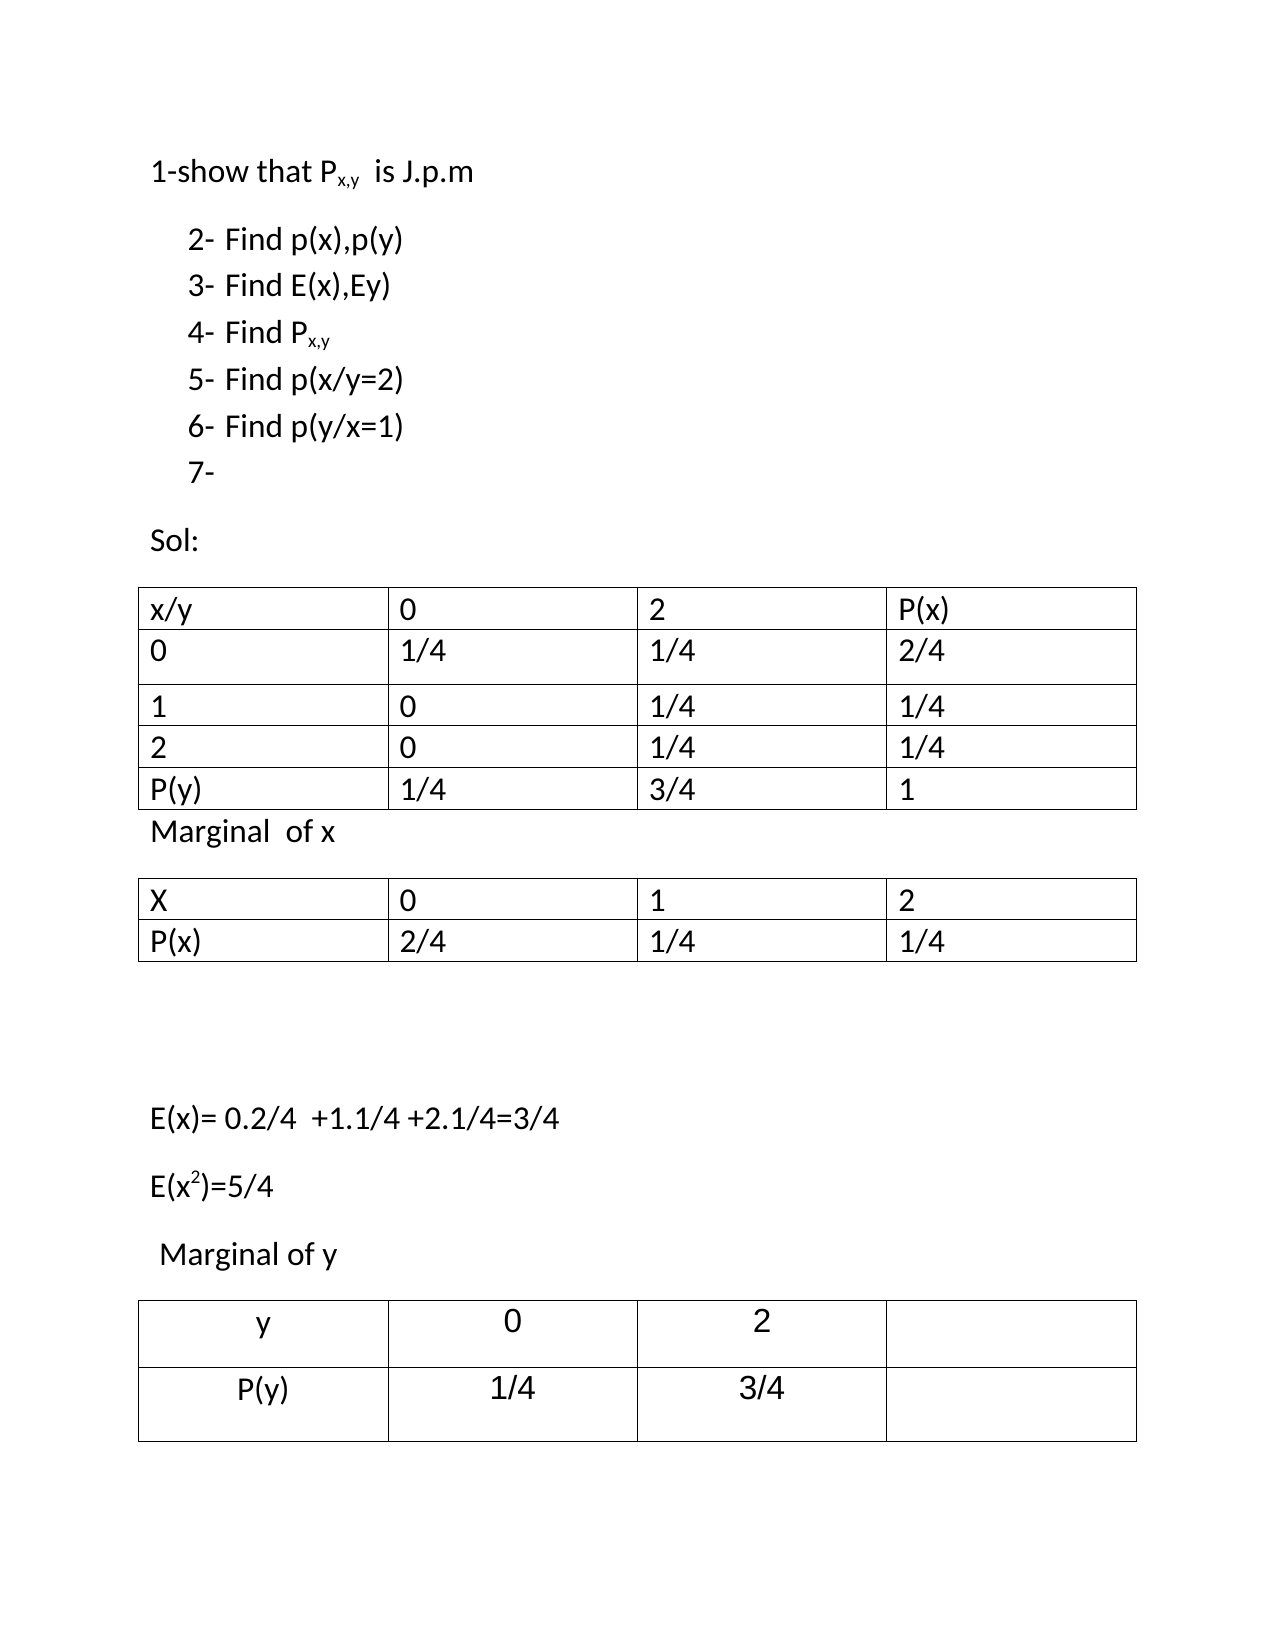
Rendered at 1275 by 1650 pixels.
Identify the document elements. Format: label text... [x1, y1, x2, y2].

table_cell [887, 1368, 1136, 1441]
text E(x2)=5/4 [150, 1165, 1125, 1206]
list Find p(x/y=2) [187, 358, 1125, 399]
table_cell 1/4 [638, 726, 886, 767]
list Find p(x),p(y) [187, 218, 1125, 258]
table_cell 1/4 [389, 1368, 637, 1441]
table_cell 2/4 [887, 630, 1136, 684]
table_header X [139, 879, 388, 919]
table_header 2 [638, 588, 886, 628]
list Find Px,y [187, 311, 1125, 352]
list Find p(y/x=1) [187, 405, 1125, 445]
text 1-show that Px,y is J.p.m [150, 150, 1125, 191]
table_cell 2 [139, 726, 388, 767]
table_cell 1 [139, 685, 388, 725]
table_header 0 [389, 879, 637, 919]
list Find E(x),Ey) [187, 264, 1125, 305]
table_header x/y [139, 588, 388, 628]
table_header 2 [638, 1301, 886, 1367]
table_cell 1 [887, 768, 1136, 809]
table_header 0 [389, 588, 637, 628]
table_header 1 [638, 879, 886, 919]
table_cell 3/4 [638, 1368, 886, 1441]
text Sol: [150, 519, 1125, 560]
table_cell 1/4 [638, 630, 886, 684]
table_cell P(y) [139, 768, 388, 809]
table_cell 2/4 [389, 920, 637, 961]
table_cell 1/4 [389, 630, 637, 684]
table_cell 0 [389, 726, 637, 767]
table_cell 1/4 [638, 920, 886, 961]
text Marginal of y [150, 1233, 1125, 1273]
table_header P(x) [887, 588, 1136, 628]
table_header 2 [887, 879, 1136, 919]
text E(x)= 0.2/4 +1.1/4 +2.1/4=3/4 [150, 1097, 1125, 1138]
table_cell 1/4 [887, 726, 1136, 767]
text Marginal of x [150, 810, 1125, 851]
table_cell P(y) [139, 1368, 388, 1441]
table_header 0 [389, 1301, 637, 1367]
table_cell 0 [389, 685, 637, 725]
table_cell 0 [139, 630, 388, 684]
table_cell 1/4 [887, 920, 1136, 961]
table_cell 3/4 [638, 768, 886, 809]
table_cell 1/4 [638, 685, 886, 725]
table_cell 1/4 [887, 685, 1136, 725]
table_header [887, 1301, 1136, 1367]
table_header y [139, 1301, 388, 1367]
table_cell 1/4 [389, 768, 637, 809]
table_cell P(x) [139, 920, 388, 961]
